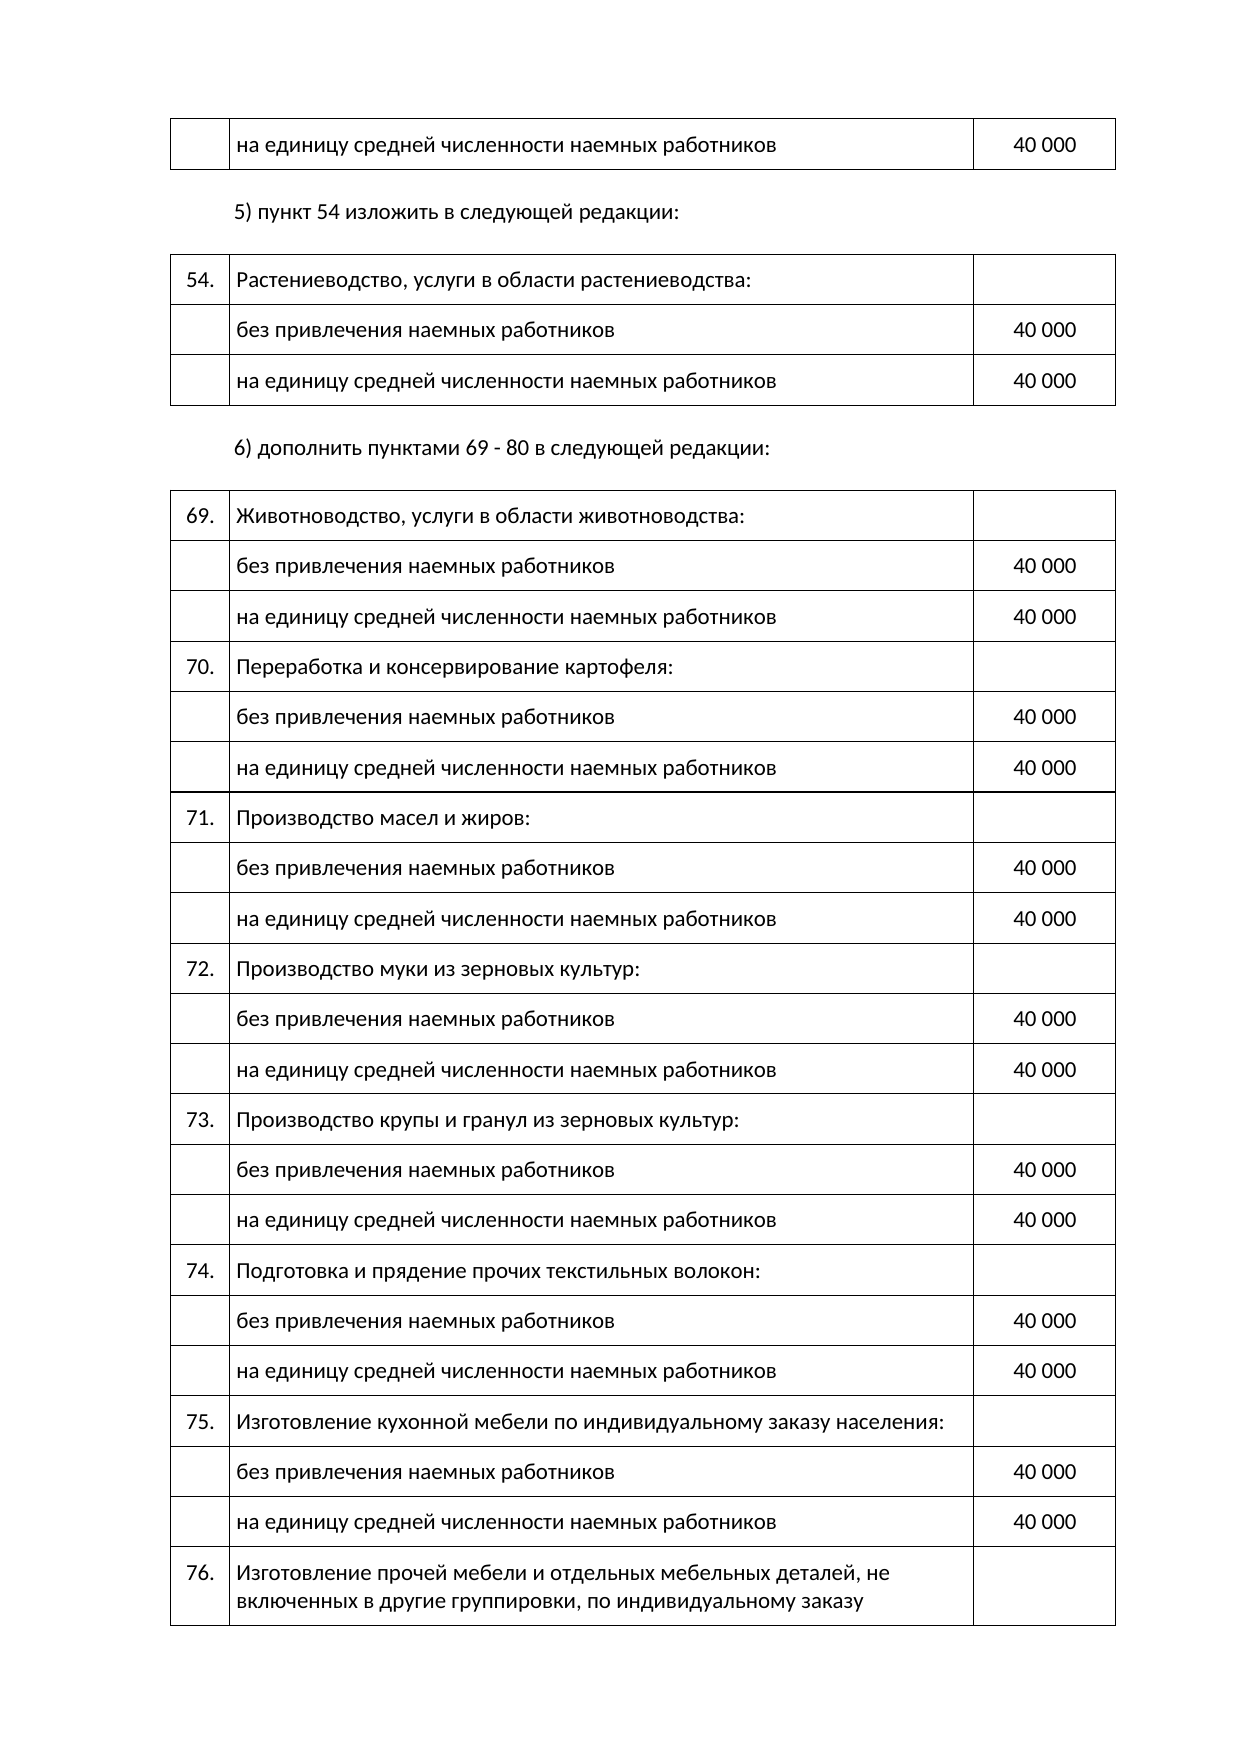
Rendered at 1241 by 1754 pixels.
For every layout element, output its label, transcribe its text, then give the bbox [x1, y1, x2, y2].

table_header 54. [171, 255, 229, 304]
table_cell Производство масел и жиров: [230, 793, 973, 842]
table_cell на единицу средней численности наемных работников [230, 893, 973, 942]
table_cell 74. [171, 1245, 229, 1294]
table_cell [171, 1195, 229, 1244]
table_cell [171, 591, 229, 641]
table_cell [171, 1044, 229, 1093]
table_cell [171, 1145, 229, 1194]
table_cell 40 000 [974, 843, 1115, 892]
table_cell [171, 994, 229, 1043]
table_cell 40 000 [974, 591, 1115, 641]
table_cell без привлечения наемных работников [230, 1296, 973, 1345]
table_cell [171, 1346, 229, 1395]
table_cell 40 000 [974, 541, 1115, 590]
table_cell на единицу средней численности наемных работников [230, 1346, 973, 1395]
table_cell на единицу средней численности наемных работников [230, 355, 973, 404]
table_cell 40 000 [974, 1195, 1115, 1244]
table_cell [974, 1094, 1115, 1144]
table_cell 40 000 [974, 1145, 1115, 1194]
table_cell 40 000 [974, 1296, 1115, 1345]
table_header [974, 255, 1115, 304]
table_cell 40 000 [974, 1497, 1115, 1546]
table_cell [230, 119, 973, 168]
table_cell [171, 1447, 229, 1496]
table_cell [171, 893, 229, 942]
table_cell 40 000 [974, 692, 1115, 741]
table_cell [171, 119, 229, 168]
table_cell 73. [171, 1094, 229, 1144]
table_cell 72. [171, 944, 229, 993]
table_cell [974, 793, 1115, 842]
table_cell на единицу средней численности наемных работников [230, 1497, 973, 1546]
table_cell 76. [171, 1547, 229, 1624]
table_cell [171, 355, 229, 404]
table_cell на единицу средней численности наемных работников [230, 591, 973, 641]
table_cell [171, 742, 229, 791]
table_cell Подготовка и прядение прочих текстильных волокон: [230, 1245, 973, 1294]
table_cell 71. [171, 793, 229, 842]
table_cell без привлечения наемных работников [230, 843, 973, 892]
table_cell [974, 944, 1115, 993]
table_cell Переработка и консервирование картофеля: [230, 642, 973, 691]
table_header 69. [171, 491, 229, 540]
table_cell без привлечения наемных работников [230, 541, 973, 590]
table_cell без привлечения наемных работников [230, 994, 973, 1043]
table_cell [974, 1245, 1115, 1294]
table_cell Изготовление кухонной мебели по индивидуальному заказу населения: [230, 1396, 973, 1446]
table_header Животноводство, услуги в области животноводства: [230, 491, 973, 540]
table_cell [974, 1547, 1115, 1624]
table_cell 40 000 [974, 1447, 1115, 1496]
table_cell без привлечения наемных работников [230, 1145, 973, 1194]
table_cell 70. [171, 642, 229, 691]
table_cell без привлечения наемных работников [230, 692, 973, 741]
table_cell [974, 642, 1115, 691]
table_cell 40 000 [974, 893, 1115, 942]
table_header Растениеводство, услуги в области растениеводства: [230, 255, 973, 304]
table_cell на единицу средней численности наемных работников [230, 1195, 973, 1244]
table_cell без привлечения наемных работников [230, 305, 973, 354]
table_cell [171, 541, 229, 590]
text 6) дополнить пунктами 69 - 80 в следующей редакции: [177, 433, 1152, 462]
table_cell 40 000 [974, 994, 1115, 1043]
table_cell на единицу средней численности наемных работников [230, 742, 973, 791]
table_cell [171, 305, 229, 354]
table_cell Производство муки из зерновых культур: [230, 944, 973, 993]
table_cell [171, 1497, 229, 1546]
table_cell 40 000 [974, 119, 1115, 168]
table_cell [171, 843, 229, 892]
table_cell 40 000 [974, 305, 1115, 354]
table_cell [171, 1296, 229, 1345]
text 5) пункт 54 изложить в следующей редакции: [177, 197, 1152, 226]
table_cell Производство крупы и гранул из зерновых культур: [230, 1094, 973, 1144]
table_header [974, 491, 1115, 540]
table_cell 40 000 [974, 355, 1115, 404]
table_cell на единицу средней численности наемных работников [230, 1044, 973, 1093]
table_cell 40 000 [974, 1044, 1115, 1093]
table_cell 75. [171, 1396, 229, 1446]
table_cell 40 000 [974, 1346, 1115, 1395]
table_cell [171, 692, 229, 741]
table_cell без привлечения наемных работников [230, 1447, 973, 1496]
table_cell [230, 1547, 973, 1624]
table_cell 40 000 [974, 742, 1115, 791]
table_cell [974, 1396, 1115, 1446]
